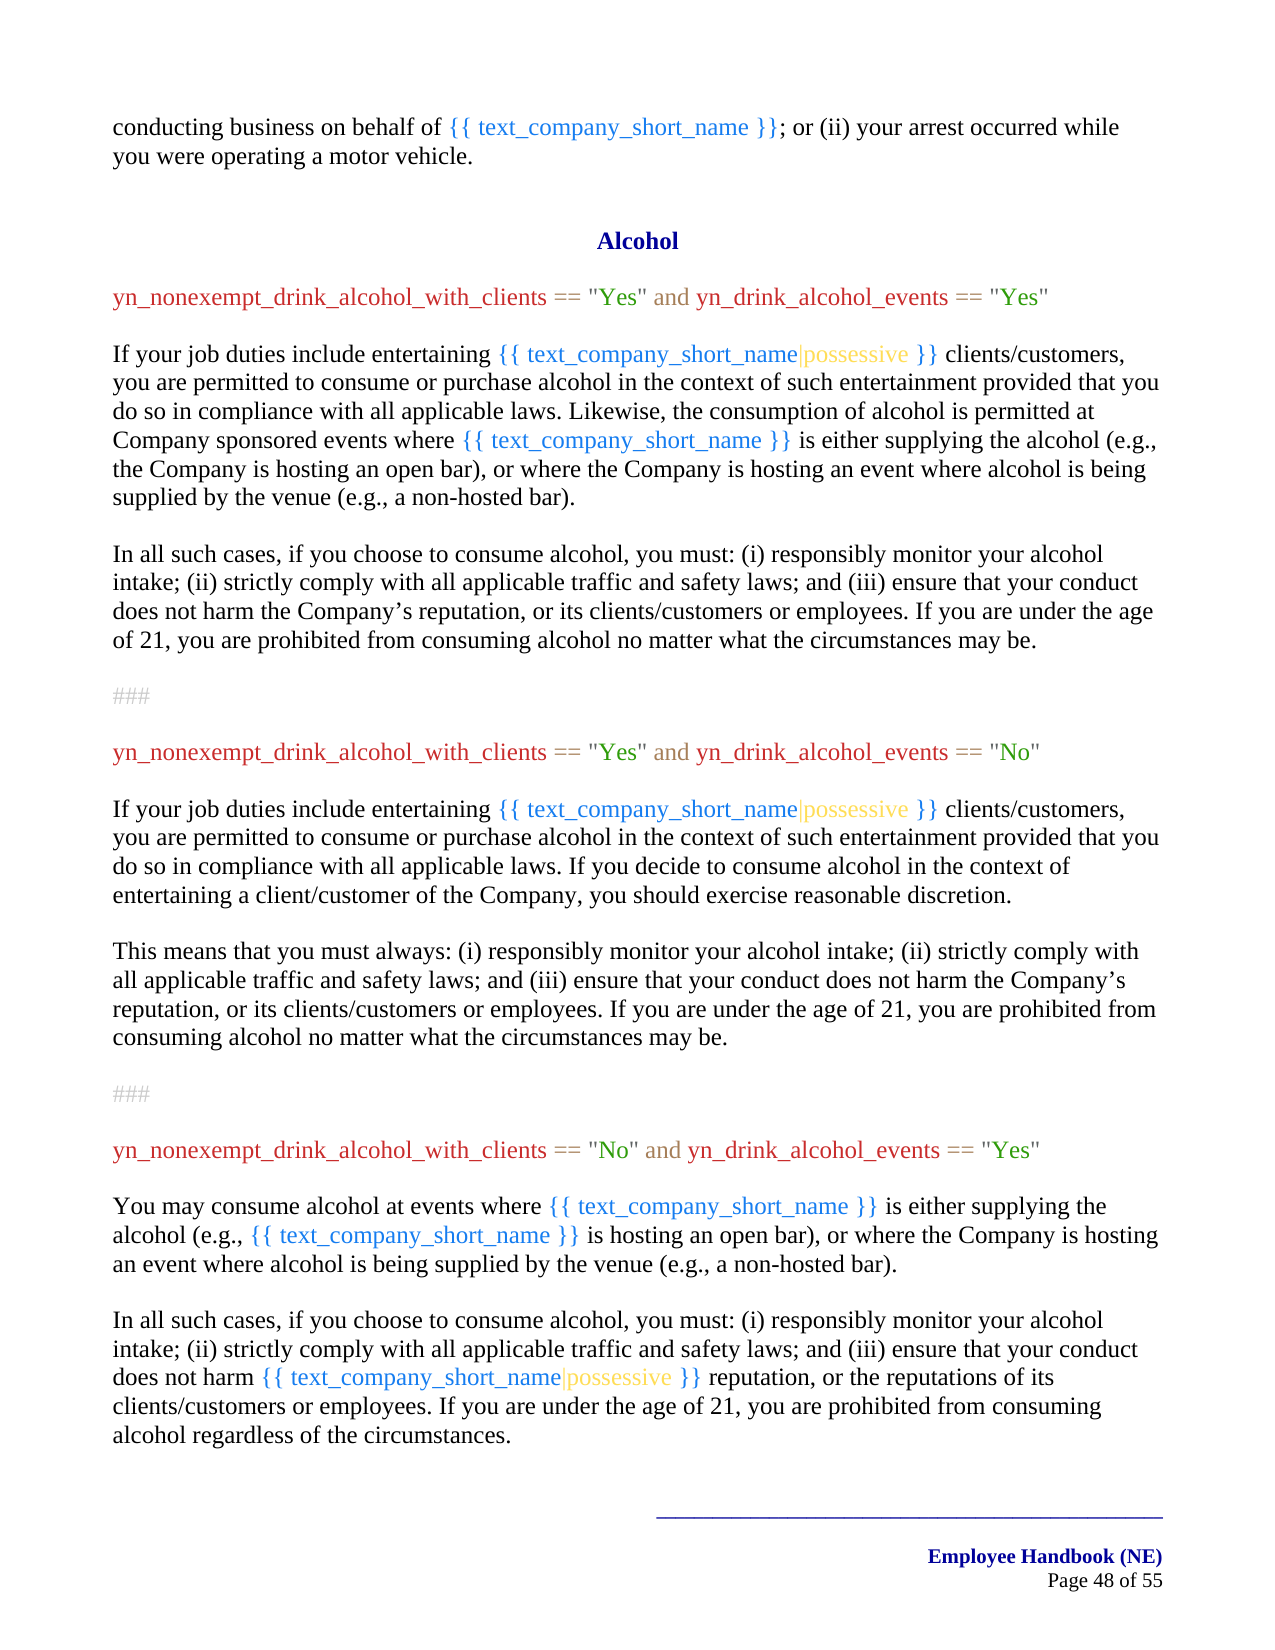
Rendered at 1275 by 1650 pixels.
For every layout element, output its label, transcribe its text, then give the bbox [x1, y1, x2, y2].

text In all such cases, if you choose to consume alcohol, you must: (i) responsibly monitor your alcohol intake; (ii) strictly comply with all applicable traffic and safety laws; and (iii) ensure that your conduct does not harm the Company’s reputation, or its clients/customers or employees. If you are under the age of 21, you are prohibited from consuming alcohol no matter what the circumstances may be. [112, 539, 1162, 654]
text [112, 112, 1162, 170]
text This means that you must always: (i) responsibly monitor your alcohol intake; (ii) strictly comply with all applicable traffic and safety laws; and (iii) ensure that your conduct does not harm the Company’s reputation, or its clients/customers or employees. If you are under the age of 21, you are prohibited from consuming alcohol no matter what the circumstances may be. [112, 936, 1162, 1051]
text In all such cases, if you choose to consume alcohol, you must: (i) responsibly monitor your alcohol intake; (ii) strictly comply with all applicable traffic and safety laws; and (iii) ensure that your conduct does not harm reputation, or the reputations of its clients/customers or employees. If you are under the age of 21, you are prohibited from consuming alcohol regardless of the circumstances. [112, 1305, 1162, 1449]
text If your job duties include entertaining clients/customers, you are permitted to consume or purchase alcohol in the context of such entertainment provided that you do so in compliance with all applicable laws. Likewise, the consumption of alcohol is permitted at Company sponsored events where is either supplying the alcohol (e.g., the Company is hosting an open bar), or where the Company is hosting an event where alcohol is being supplied by the venue (e.g., a non-hosted bar). [112, 339, 1162, 511]
text If your job duties include entertaining clients/customers, you are permitted to consume or purchase alcohol in the context of such entertainment provided that you do so in compliance with all applicable laws. If you decide to consume alcohol in the context of entertaining a client/customer of the Company, you should exercise reasonable discretion. [112, 794, 1162, 909]
text You may consume alcohol at events where is either supplying the alcohol (e.g., is hosting an open bar), or where the Company is hosting an event where alcohol is being supplied by the venue (e.g., a non-hosted bar). [112, 1191, 1162, 1277]
subtitle Alcohol [112, 197, 1162, 255]
